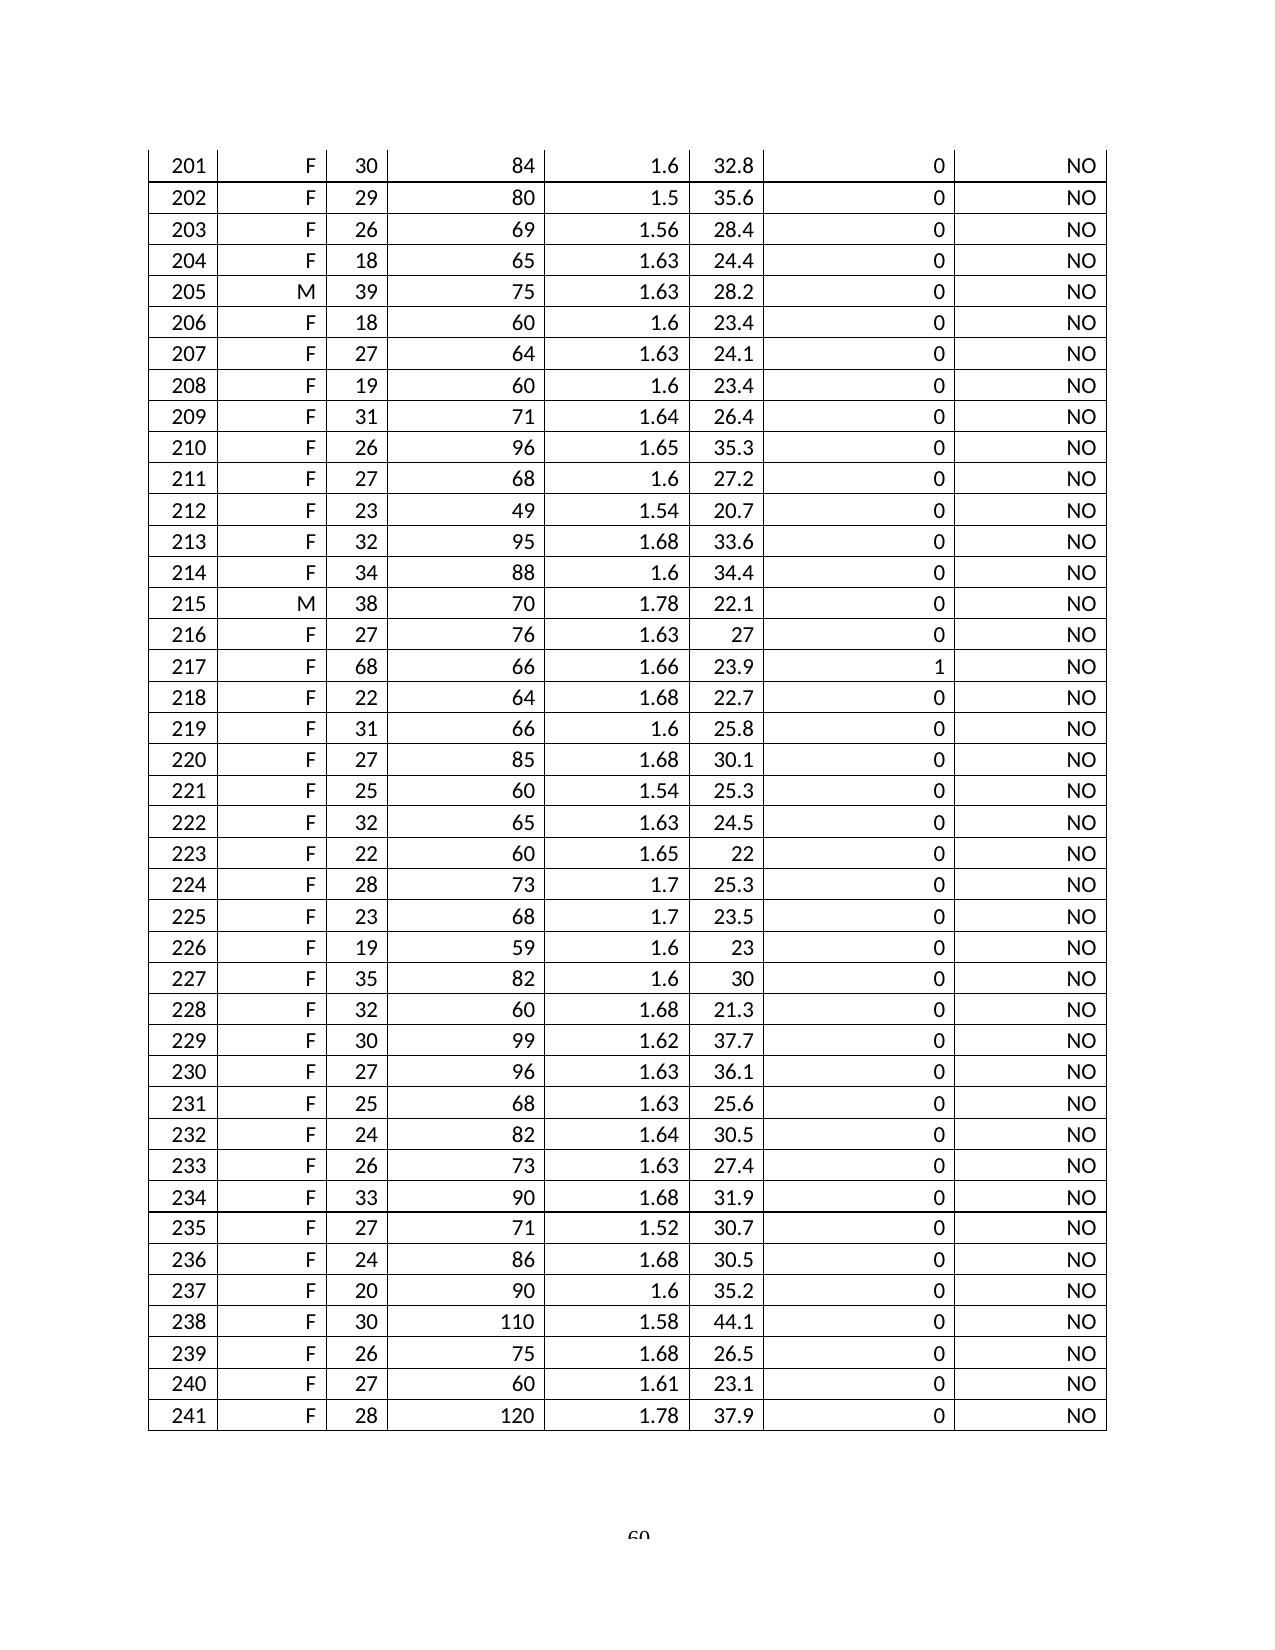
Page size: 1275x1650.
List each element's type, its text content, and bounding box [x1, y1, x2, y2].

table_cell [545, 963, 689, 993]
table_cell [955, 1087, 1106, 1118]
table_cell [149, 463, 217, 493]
table_header 84 [388, 150, 544, 181]
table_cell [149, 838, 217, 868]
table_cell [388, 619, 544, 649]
table_cell F [218, 307, 326, 337]
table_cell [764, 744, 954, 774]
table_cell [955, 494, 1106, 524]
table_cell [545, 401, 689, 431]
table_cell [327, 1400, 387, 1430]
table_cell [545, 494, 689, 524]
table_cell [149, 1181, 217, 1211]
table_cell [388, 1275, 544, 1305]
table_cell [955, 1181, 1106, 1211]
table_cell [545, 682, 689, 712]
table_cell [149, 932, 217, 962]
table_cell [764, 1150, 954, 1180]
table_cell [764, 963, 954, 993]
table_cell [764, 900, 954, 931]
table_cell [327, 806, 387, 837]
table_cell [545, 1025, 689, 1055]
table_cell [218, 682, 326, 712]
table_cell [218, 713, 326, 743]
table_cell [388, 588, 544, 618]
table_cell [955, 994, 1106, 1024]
table_cell M [218, 276, 326, 306]
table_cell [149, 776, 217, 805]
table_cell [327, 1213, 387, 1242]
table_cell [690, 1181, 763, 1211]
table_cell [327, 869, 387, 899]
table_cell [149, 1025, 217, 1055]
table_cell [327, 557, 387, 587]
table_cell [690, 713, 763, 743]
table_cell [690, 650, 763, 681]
table_cell 1.56 [545, 214, 689, 244]
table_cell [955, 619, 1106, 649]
table_cell 0 [764, 214, 954, 244]
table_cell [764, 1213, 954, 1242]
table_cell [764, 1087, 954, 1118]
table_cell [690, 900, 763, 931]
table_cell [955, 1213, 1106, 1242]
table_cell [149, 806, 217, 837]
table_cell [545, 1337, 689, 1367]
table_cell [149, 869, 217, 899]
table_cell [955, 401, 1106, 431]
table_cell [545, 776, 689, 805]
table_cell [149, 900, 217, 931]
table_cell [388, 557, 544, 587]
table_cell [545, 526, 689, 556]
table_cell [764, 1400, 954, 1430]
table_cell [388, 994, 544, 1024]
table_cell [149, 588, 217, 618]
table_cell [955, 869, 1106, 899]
table_cell NO [955, 183, 1106, 212]
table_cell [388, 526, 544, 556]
table_cell 0 [764, 370, 954, 400]
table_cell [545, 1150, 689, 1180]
table_cell 69 [388, 214, 544, 244]
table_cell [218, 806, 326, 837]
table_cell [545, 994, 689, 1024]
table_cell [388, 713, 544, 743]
table_cell 35.6 [690, 183, 763, 212]
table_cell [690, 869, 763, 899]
table_cell 0 [764, 338, 954, 368]
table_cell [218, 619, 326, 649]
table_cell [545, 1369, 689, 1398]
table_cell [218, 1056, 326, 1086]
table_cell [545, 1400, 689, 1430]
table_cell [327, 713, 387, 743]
table_cell 1.5 [545, 183, 689, 212]
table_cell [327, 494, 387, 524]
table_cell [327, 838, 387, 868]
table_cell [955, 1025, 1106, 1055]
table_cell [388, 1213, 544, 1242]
table_cell 65 [388, 245, 544, 275]
table_cell 23.4 [690, 307, 763, 337]
table_cell 24.4 [690, 245, 763, 275]
table_header 1.6 [545, 150, 689, 181]
table_cell 28.2 [690, 276, 763, 306]
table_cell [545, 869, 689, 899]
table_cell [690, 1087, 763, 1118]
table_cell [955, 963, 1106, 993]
table_cell 203 [149, 214, 217, 244]
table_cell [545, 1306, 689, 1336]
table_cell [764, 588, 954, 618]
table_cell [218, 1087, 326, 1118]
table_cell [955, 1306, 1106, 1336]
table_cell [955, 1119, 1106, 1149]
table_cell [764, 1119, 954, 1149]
table_header 30 [327, 150, 387, 181]
table_cell 205 [149, 276, 217, 306]
table_cell 39 [327, 276, 387, 306]
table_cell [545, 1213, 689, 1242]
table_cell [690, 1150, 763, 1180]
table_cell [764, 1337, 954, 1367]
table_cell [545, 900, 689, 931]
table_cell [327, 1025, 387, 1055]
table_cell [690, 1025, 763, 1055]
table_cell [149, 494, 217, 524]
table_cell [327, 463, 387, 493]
table_cell 18 [327, 307, 387, 337]
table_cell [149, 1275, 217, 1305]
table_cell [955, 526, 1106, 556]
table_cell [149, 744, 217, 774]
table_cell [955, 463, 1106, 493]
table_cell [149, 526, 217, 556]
table_cell 208 [149, 370, 217, 400]
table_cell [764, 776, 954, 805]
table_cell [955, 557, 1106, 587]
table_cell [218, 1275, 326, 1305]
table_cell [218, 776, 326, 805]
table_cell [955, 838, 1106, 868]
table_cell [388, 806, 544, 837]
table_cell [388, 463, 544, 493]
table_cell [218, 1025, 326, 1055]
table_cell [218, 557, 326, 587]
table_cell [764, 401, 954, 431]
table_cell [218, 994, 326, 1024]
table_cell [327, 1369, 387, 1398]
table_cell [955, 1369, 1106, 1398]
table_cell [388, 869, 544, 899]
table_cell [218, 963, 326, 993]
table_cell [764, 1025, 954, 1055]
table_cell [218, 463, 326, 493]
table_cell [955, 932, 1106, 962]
table_cell 1.63 [545, 338, 689, 368]
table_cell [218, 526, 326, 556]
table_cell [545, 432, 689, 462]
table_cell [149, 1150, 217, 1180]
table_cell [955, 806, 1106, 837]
table_header 32.8 [690, 150, 763, 181]
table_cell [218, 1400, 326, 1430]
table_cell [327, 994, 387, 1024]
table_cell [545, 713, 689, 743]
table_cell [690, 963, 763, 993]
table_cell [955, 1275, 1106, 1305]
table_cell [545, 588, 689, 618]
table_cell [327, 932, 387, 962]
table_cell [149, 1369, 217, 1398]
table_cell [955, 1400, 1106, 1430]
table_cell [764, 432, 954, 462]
table_cell NO [955, 276, 1106, 306]
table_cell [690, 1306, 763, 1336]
table_header NO [955, 150, 1106, 181]
table_cell 0 [764, 276, 954, 306]
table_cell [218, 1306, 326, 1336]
table_cell NO [955, 245, 1106, 275]
table_header 0 [764, 150, 954, 181]
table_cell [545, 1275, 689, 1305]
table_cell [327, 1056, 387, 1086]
table_cell 1.6 [545, 370, 689, 400]
table_cell 19 [327, 370, 387, 400]
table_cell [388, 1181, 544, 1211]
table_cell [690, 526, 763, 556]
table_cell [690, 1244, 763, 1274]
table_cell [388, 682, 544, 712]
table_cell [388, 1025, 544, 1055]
table_cell 26 [327, 214, 387, 244]
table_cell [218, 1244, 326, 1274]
table_cell 207 [149, 338, 217, 368]
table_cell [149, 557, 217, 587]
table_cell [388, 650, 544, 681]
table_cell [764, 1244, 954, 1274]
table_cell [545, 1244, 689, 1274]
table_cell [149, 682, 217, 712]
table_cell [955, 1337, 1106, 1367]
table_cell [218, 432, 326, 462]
table_cell 27 [327, 338, 387, 368]
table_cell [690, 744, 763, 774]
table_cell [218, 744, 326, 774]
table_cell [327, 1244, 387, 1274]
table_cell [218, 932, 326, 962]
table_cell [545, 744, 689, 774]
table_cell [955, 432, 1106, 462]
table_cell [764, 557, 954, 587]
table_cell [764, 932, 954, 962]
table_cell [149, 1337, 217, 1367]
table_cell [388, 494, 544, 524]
table_cell NO [955, 214, 1106, 244]
table_cell F [218, 183, 326, 212]
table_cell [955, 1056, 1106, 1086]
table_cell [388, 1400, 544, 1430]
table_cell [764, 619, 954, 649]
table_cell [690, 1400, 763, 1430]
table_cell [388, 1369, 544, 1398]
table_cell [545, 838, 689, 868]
table_cell NO [955, 307, 1106, 337]
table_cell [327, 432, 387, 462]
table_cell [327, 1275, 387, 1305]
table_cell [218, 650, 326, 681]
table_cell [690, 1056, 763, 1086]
table_cell 1.63 [545, 276, 689, 306]
table_cell 29 [327, 183, 387, 212]
table_cell 75 [388, 276, 544, 306]
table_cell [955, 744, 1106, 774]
table_cell F [218, 338, 326, 368]
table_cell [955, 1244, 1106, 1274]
table_cell 0 [764, 307, 954, 337]
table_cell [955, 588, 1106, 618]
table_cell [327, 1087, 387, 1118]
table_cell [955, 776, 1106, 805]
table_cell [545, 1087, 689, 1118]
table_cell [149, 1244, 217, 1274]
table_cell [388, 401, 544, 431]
table_cell 80 [388, 183, 544, 212]
table_cell 204 [149, 245, 217, 275]
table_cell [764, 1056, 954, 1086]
table_cell 1.6 [545, 307, 689, 337]
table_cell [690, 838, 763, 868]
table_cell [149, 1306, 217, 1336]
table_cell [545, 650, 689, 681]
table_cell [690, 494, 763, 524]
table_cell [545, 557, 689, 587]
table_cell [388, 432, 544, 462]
table_cell F [218, 401, 326, 431]
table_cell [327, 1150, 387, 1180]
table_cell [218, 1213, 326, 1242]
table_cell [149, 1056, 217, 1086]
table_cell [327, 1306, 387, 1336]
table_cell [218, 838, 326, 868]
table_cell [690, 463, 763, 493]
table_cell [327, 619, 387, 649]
table_cell 1.63 [545, 245, 689, 275]
table_cell 0 [764, 183, 954, 212]
table_cell 31 [327, 401, 387, 431]
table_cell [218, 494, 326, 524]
table_cell 24.1 [690, 338, 763, 368]
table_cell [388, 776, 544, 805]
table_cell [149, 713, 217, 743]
table_cell 28.4 [690, 214, 763, 244]
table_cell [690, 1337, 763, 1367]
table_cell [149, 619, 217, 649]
table_cell 206 [149, 307, 217, 337]
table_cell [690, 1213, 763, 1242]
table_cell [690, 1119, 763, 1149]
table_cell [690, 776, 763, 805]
table_header 201 [149, 150, 217, 181]
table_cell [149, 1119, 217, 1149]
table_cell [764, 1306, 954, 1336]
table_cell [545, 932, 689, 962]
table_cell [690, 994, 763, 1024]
table_header F [218, 150, 326, 181]
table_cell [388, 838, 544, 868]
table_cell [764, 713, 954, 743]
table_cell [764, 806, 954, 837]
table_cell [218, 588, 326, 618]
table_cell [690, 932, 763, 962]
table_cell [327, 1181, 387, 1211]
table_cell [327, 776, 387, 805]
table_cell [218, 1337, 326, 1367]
table_cell NO [955, 370, 1106, 400]
table_cell 23.4 [690, 370, 763, 400]
table_cell 0 [764, 245, 954, 275]
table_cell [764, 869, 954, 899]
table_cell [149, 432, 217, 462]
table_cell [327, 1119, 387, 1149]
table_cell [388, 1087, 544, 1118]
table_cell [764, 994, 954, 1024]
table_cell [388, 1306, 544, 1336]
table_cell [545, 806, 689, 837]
table_cell 60 [388, 307, 544, 337]
table_cell F [218, 245, 326, 275]
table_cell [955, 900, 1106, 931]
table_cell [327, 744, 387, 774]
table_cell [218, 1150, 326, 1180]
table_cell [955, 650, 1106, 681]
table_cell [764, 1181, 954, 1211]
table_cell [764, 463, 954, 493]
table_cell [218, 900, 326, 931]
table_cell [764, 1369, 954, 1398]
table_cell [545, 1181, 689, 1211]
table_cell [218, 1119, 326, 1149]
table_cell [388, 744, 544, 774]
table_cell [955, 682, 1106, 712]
table_cell F [218, 370, 326, 400]
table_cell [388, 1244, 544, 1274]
table_cell 64 [388, 338, 544, 368]
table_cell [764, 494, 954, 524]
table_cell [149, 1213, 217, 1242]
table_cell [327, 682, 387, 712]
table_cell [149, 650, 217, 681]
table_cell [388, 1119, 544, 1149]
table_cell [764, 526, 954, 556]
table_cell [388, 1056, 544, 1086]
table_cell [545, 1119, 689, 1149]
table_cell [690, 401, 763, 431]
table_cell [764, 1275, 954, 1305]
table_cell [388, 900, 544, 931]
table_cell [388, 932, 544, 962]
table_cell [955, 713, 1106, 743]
table_cell F [218, 214, 326, 244]
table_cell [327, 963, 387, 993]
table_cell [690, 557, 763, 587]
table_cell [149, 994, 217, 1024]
table_cell 209 [149, 401, 217, 431]
table_cell NO [955, 338, 1106, 368]
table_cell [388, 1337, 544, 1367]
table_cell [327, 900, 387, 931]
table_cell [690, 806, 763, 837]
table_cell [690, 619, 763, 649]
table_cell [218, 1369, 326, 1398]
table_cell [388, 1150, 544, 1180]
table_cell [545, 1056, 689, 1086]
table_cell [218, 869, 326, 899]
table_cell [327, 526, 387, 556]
table_cell 60 [388, 370, 544, 400]
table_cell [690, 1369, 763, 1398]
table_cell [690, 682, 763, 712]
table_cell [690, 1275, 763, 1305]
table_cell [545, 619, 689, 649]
table_cell 202 [149, 183, 217, 212]
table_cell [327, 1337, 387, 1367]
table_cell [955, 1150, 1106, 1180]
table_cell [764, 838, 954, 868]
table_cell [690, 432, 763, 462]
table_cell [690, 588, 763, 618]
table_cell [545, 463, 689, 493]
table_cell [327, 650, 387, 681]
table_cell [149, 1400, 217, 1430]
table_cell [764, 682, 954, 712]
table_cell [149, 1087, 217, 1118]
table_cell 18 [327, 245, 387, 275]
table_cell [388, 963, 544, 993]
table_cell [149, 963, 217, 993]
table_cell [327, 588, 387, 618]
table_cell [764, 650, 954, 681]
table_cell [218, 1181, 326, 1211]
